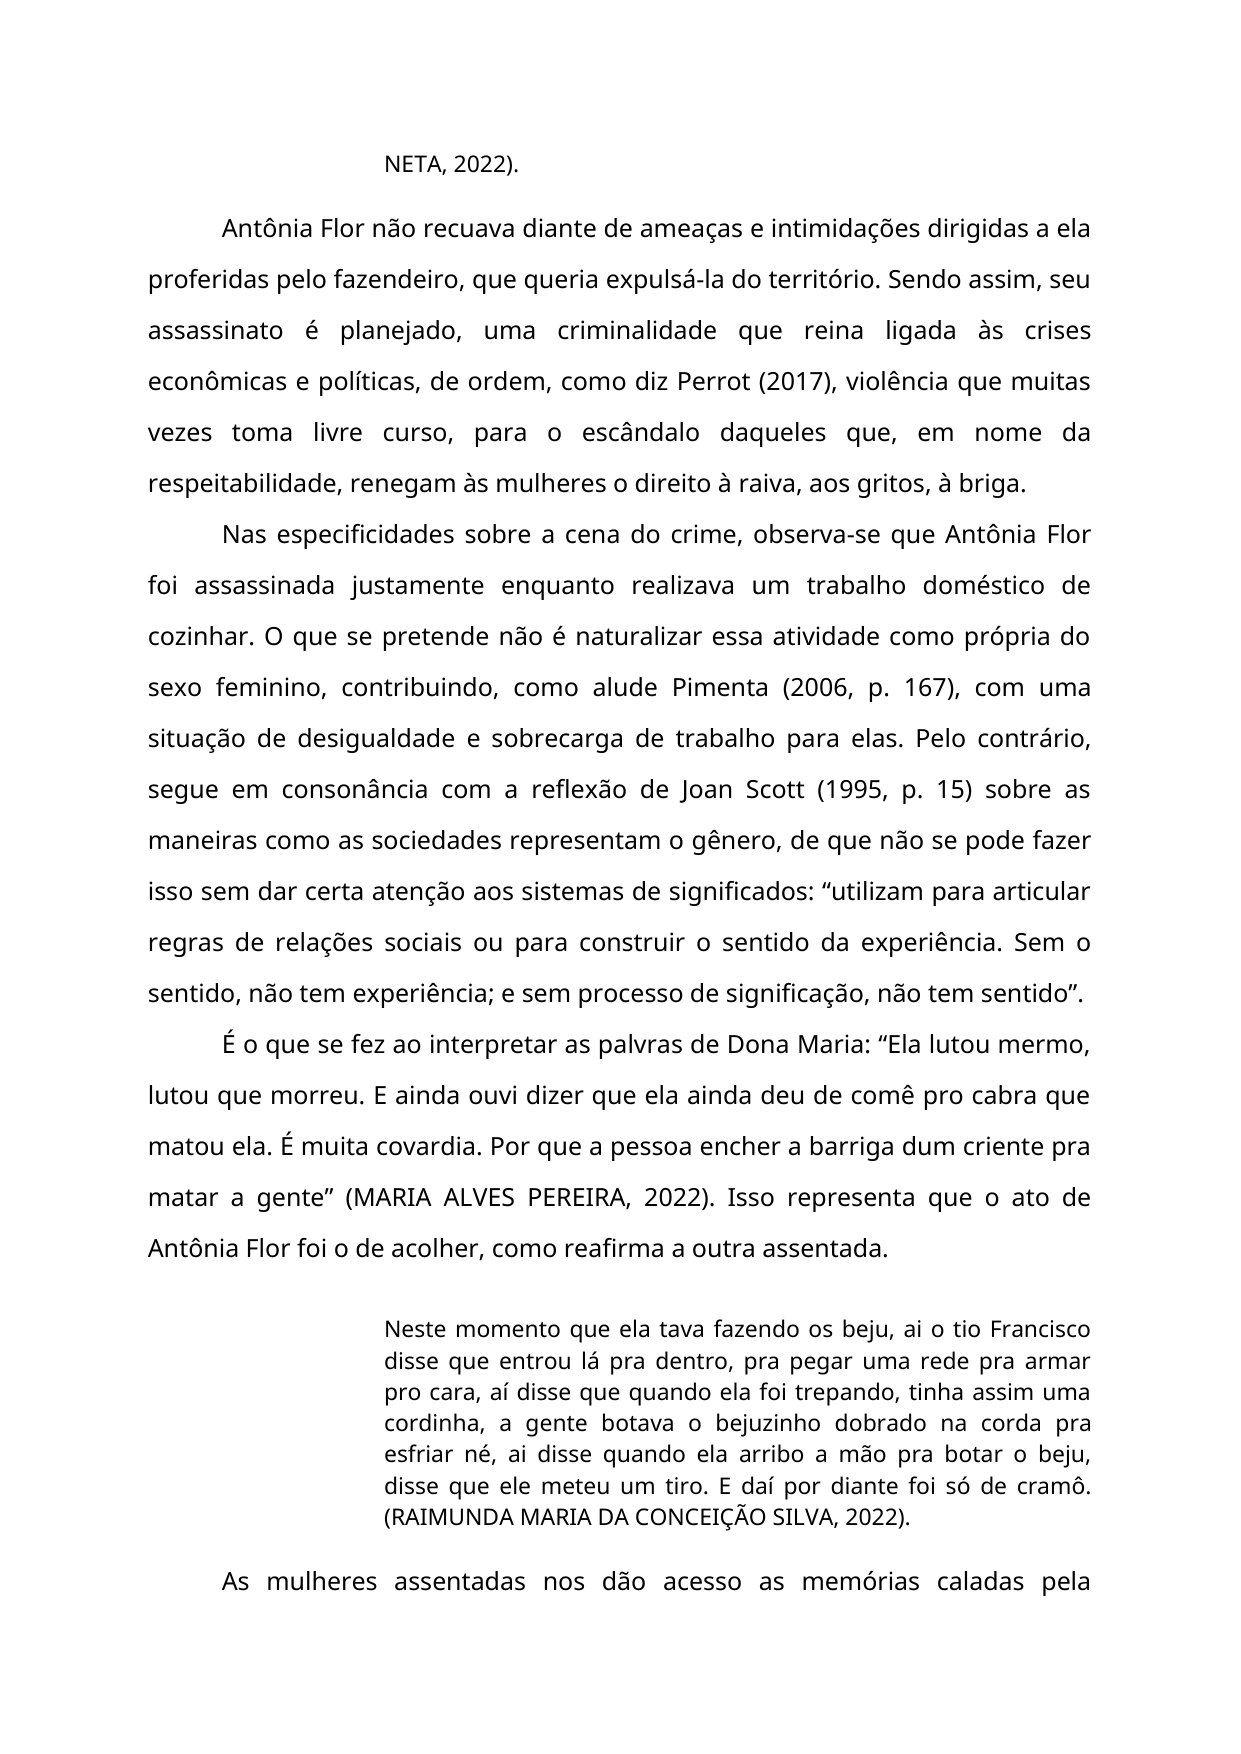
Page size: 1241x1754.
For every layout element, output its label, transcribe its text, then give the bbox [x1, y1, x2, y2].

text Antônia Flor não recuava diante de ameaças e intimidações dirigidas a ela proferidas pelo fazendeiro, que queria expulsá-la do território. Sendo assim, seu assassinato é planejado, uma criminalidade que reina ligada às crises econômicas e políticas, de ordem, como diz Perrot (2017), violência que muitas vezes toma livre curso, para o escândalo daqueles que, em nome da respeitabilidade, renegam às mulheres o direito à raiva, aos gritos, à briga. [148, 210, 1092, 499]
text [148, 1563, 1092, 1597]
text Neste momento que ela tava fazendo os beju, ai o tio Francisco disse que entrou lá pra dentro, pra pegar uma rede pra armar pro cara, aí disse que quando ela foi trepando, tinha assim uma cordinha, a gente botava o bejuzinho dobrado na corda pra esfriar né, ai disse quando ela arribo a mão pra botar o beju, disse que ele meteu um tiro. E daí por diante foi só de cramô. (RAIMUNDA MARIA DA CONCEIÇÃO SILVA, 2022). [384, 1313, 1092, 1532]
text Nas especificidades sobre a cena do crime, observa-se que Antônia Flor foi assassinada justamente enquanto realizava um trabalho doméstico de cozinhar. O que se pretende não é naturalizar essa atividade como própria do sexo feminino, contribuindo, como alude Pimenta (2006, p. 167), com uma situação de desigualdade e sobrecarga de trabalho para elas. Pelo contrário, segue em consonância com a reflexão de Joan Scott (1995, p. 15) sobre as maneiras como as sociedades representam o gênero, de que não se pode fazer isso sem dar certa atenção aos sistemas de significados: “utilizam para articular regras de relações sociais ou para construir o sentido da experiência. Sem o sentido, não tem experiência; e sem processo de significação, não tem sentido”. [148, 516, 1092, 1010]
text É o que se fez ao interpretar as palvras de Dona Maria: “Ela lutou mermo, lutou que morreu. E ainda ouvi dizer que ela ainda deu de comê pro cabra que matou ela. É muita covardia. Por que a pessoa encher a barriga dum criente pra matar a gente” (MARIA ALVES PEREIRA, 2022). Isso representa que o ato de Antônia Flor foi o de acolher, como reafirma a outra assentada. [148, 1027, 1092, 1265]
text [384, 148, 1092, 179]
